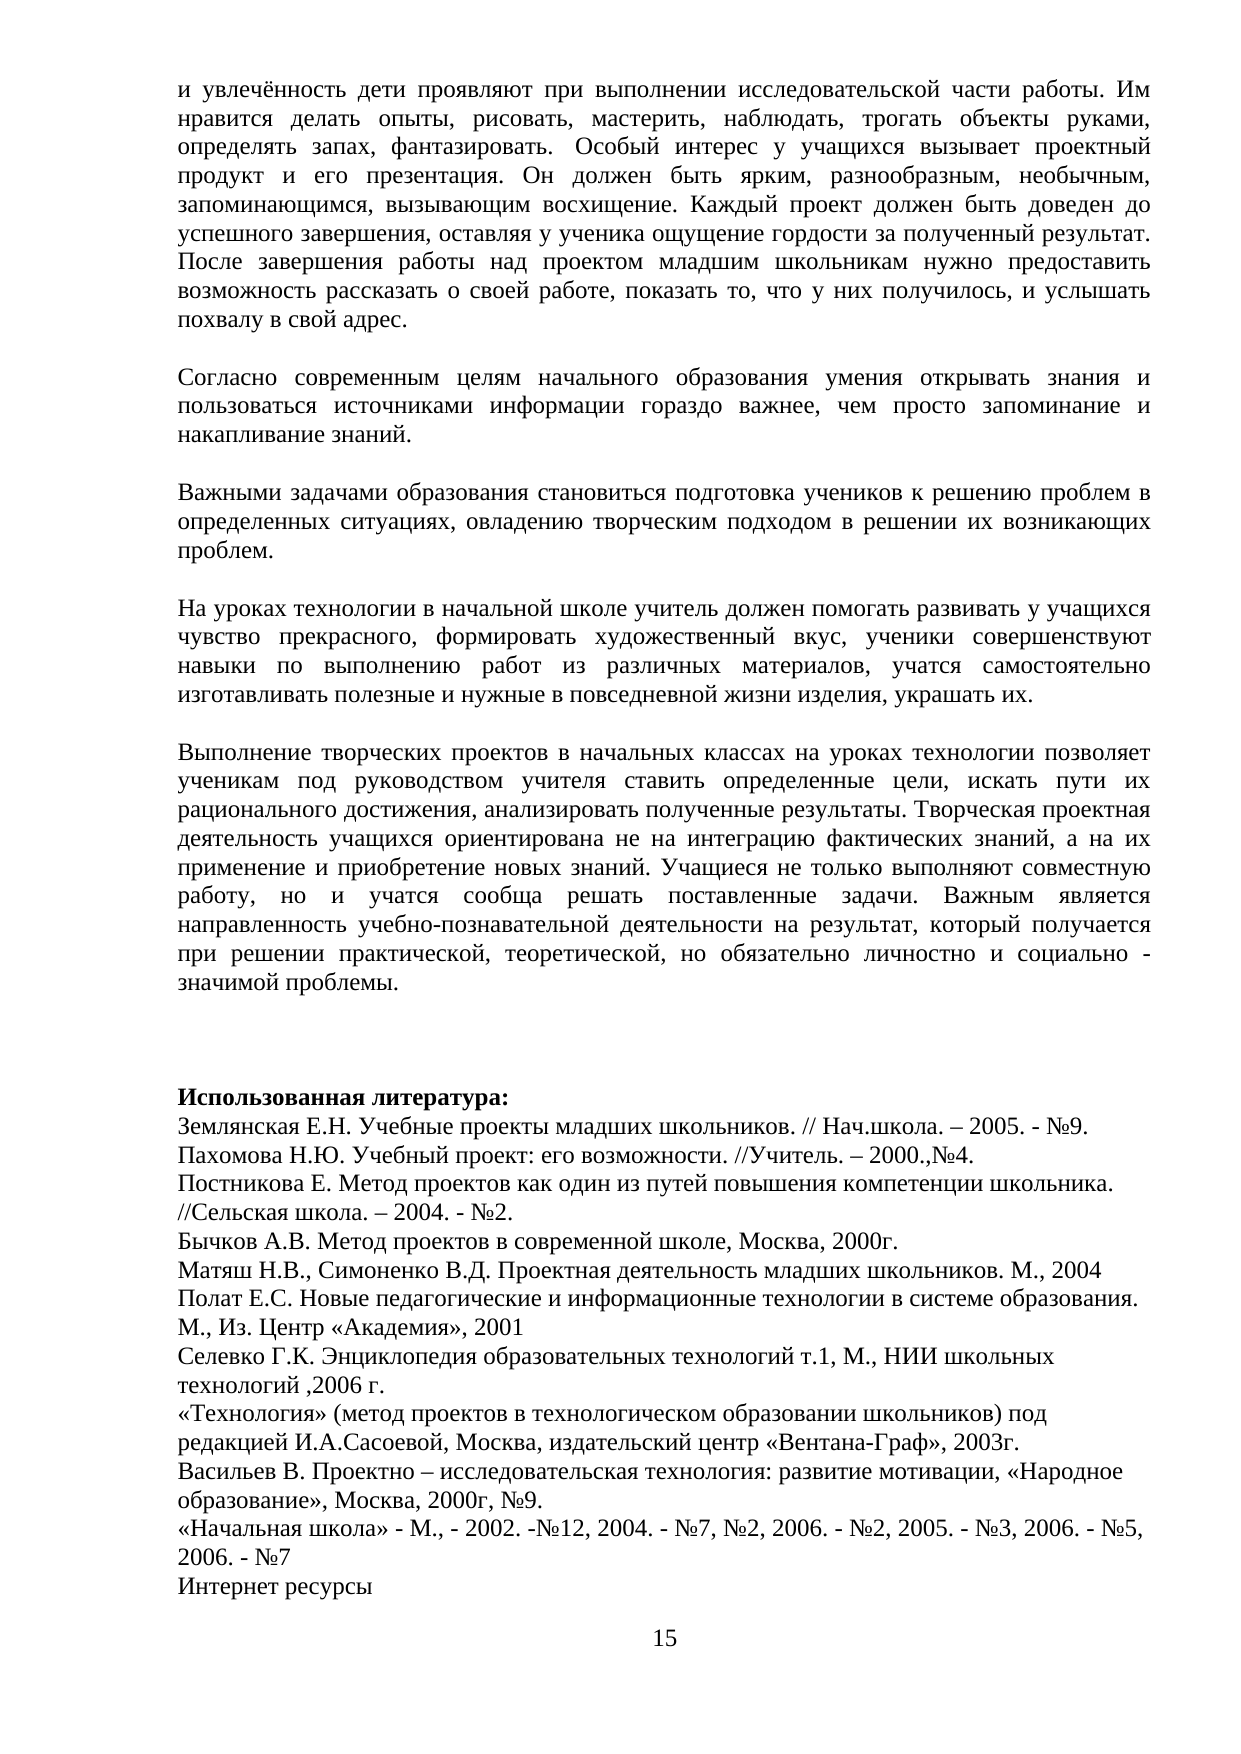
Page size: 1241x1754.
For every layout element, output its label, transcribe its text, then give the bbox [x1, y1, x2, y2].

text На уроках технологии в начальной школе учитель должен помогать развивать у учащихся чувство прекрасного, формировать художественный вкус, ученики совершенствуют навыки по выполнению работ из различных материалов, учатся самостоятельно изготавливать полезные и нужные в повседневной жизни изделия, украшать их. [177, 593, 1152, 708]
text Бычков А.В. Метод проектов в современной школе, Москва, 2000г. [177, 1226, 1152, 1255]
text Использованная литература: Землянская Е.Н. Учебные проекты младших школьников. // Нач.школа. – 2005. - №9. Пахомова Н.Ю. Учебный проект: его возможности. //Учитель. – 2000.,№4. Постникова Е. Метод проектов как один из путей повышения компетенции школьника. //Сельская школа. – 2004. - №2. [177, 1082, 1152, 1226]
text Селевко Г.К. Энциклопедия образовательных технологий т.1, М., НИИ школьных технологий ,2006 г. [177, 1341, 1152, 1398]
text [177, 74, 1152, 333]
text Васильев В. Проектно – исследовательская технология: развитие мотивации, «Народное образование», Москва, 2000г, №9. [177, 1456, 1152, 1513]
text Интернет ресурсы [177, 1571, 1152, 1600]
text «Начальная школа» - М., - 2002. -№12, 2004. - №7, №2, 2006. - №2, 2005. - №3, 2006. - №5, 2006. - №7 [177, 1513, 1152, 1571]
text Согласно современным целям начального образования умения открывать знания и пользоваться источниками информации гораздо важнее, чем просто запоминание и накапливание знаний. [177, 362, 1152, 448]
text «Технология» (метод проектов в технологическом образовании школьников) под редакцией И.А.Сасоевой, Москва, издательский центр «Вентана-Граф», 2003г. [177, 1398, 1152, 1456]
text Полат Е.С. Новые педагогические и информационные технологии в системе образования. М., Из. Центр «Академия», 2001 [177, 1283, 1152, 1341]
text Важными задачами образования становиться подготовка учеников к решению проблем в определенных ситуациях, овладению творческим подходом в решении их возникающих проблем. [177, 477, 1152, 563]
text Матяш Н.В., Симоненко В.Д. Проектная деятельность младших школьников. М., 2004 [177, 1255, 1152, 1283]
text Выполнение творческих проектов в начальных классах на уроках технологии позволяет ученикам под руководством учителя ставить определенные цели, искать пути их рационального достижения, анализировать полученные результаты. Творческая проектная деятельность учащихся ориентирована не на интеграцию фактических знаний, а на их применение и приобретение новых знаний. Учащиеся не только выполняют совместную работу, но и учатся сообща решать поставленные задачи. Важным является направленность учебно-познавательной деятельности на результат, который получается при решении практической, теоретической, но обязательно личностно и социально - значимой проблемы. [177, 737, 1152, 996]
